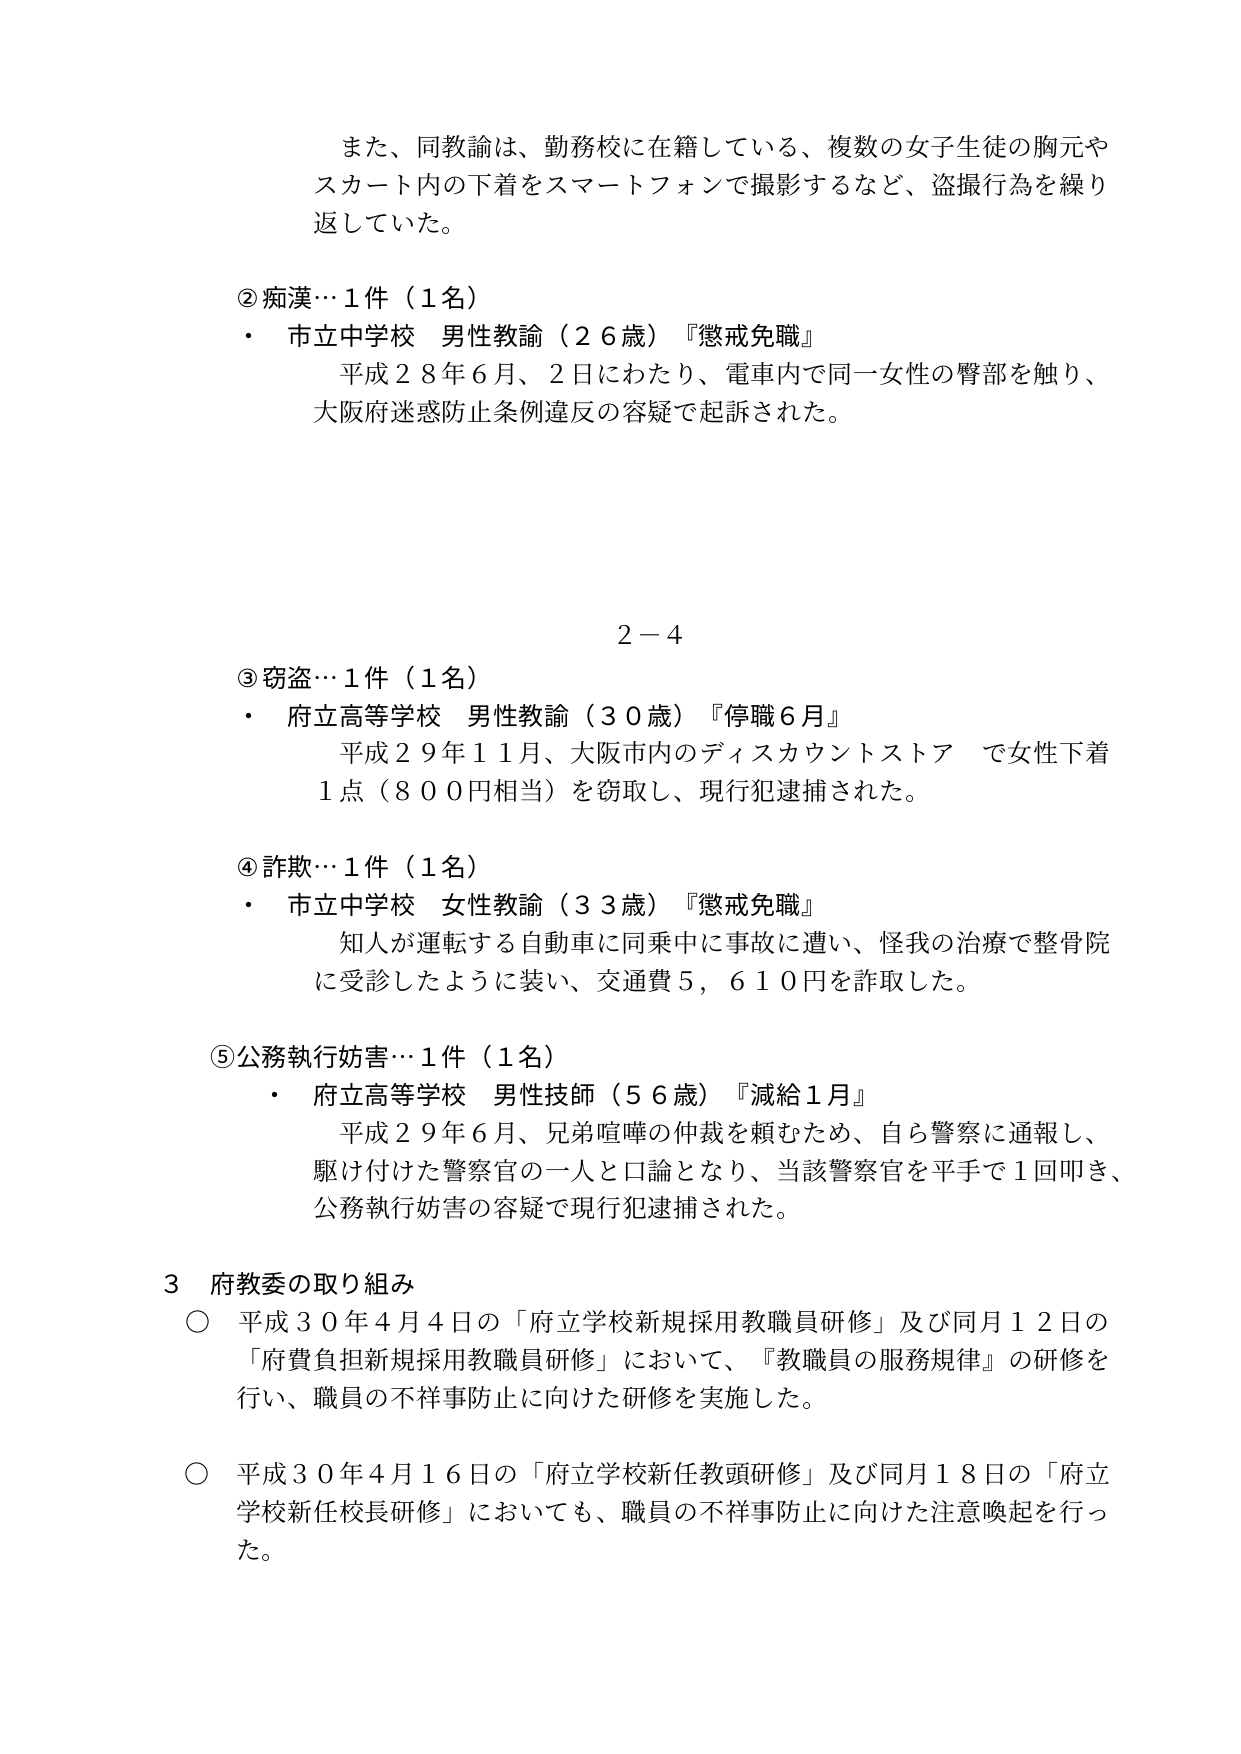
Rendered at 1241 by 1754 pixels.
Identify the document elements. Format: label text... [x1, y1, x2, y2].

text ④詐欺…１件（１名） [159, 847, 1111, 885]
text ３ 府教委の取り組み [159, 1264, 1111, 1302]
text ②痴漢…１件（１名） [159, 278, 1111, 316]
text 平成２９年１１月、大阪市内のディスカウントストアで女性下着１点（８００円相当）を窃取し、現行犯逮捕された。 [291, 733, 1111, 809]
text 〇 平成３０年４月１６日の「府立学校新任教頭研修」及び同月１８日の「府立学校新任校長研修」においても、職員の不祥事防止に向けた注意喚起を行った。 [159, 1453, 1111, 1567]
text ・ 府立高等学校 男性技師（５６歳）『減給１月』 [159, 1074, 1111, 1112]
text ・ 市立中学校 女性教諭（３３歳）『懲戒免職』 [235, 885, 1111, 923]
text 平成２９年６月、兄弟喧嘩の仲裁を頼むため、自ら警察に通報し、駆け付けた警察官の一人と口論となり、当該警察官を平手で１回叩き、公務執行妨害の容疑で現行犯逮捕された。 [291, 1112, 1111, 1226]
text ⑤公務執行妨害…１件（１名） [159, 1036, 1111, 1074]
text 平成２８年６月、２日にわたり、電車内で同一女性の臀部を触り、大阪府迷惑防止条例違反の容疑で起訴された。 [291, 354, 1111, 430]
text ・ 市立中学校 男性教諭（２６歳）『懲戒免職』 [235, 316, 1111, 354]
text ③窃盗…１件（１名） [159, 657, 1111, 695]
text 〇 平成３０年４月４日の「府立学校新規採用教職員研修」及び同月１２日の「府費負担新規採用教職員研修」において、『教職員の服務規律』の研修を行い、職員の不祥事防止に向けた研修を実施した。 [159, 1302, 1111, 1416]
text 知人が運転する自動車に同乗中に事故に遭い、怪我の治療で整骨院に受診したように装い、交通費５，６１０円を詐取した。 [291, 923, 1111, 998]
text また、同教諭は、勤務校に在籍している、複数の女子生徒の胸元やスカート内の下着をスマートフォンで撮影するなど、盗撮行為を繰り返していた。 [291, 126, 1111, 240]
text ・ 府立高等学校 男性教諭（３０歳）『停職６月』 [235, 695, 1111, 733]
